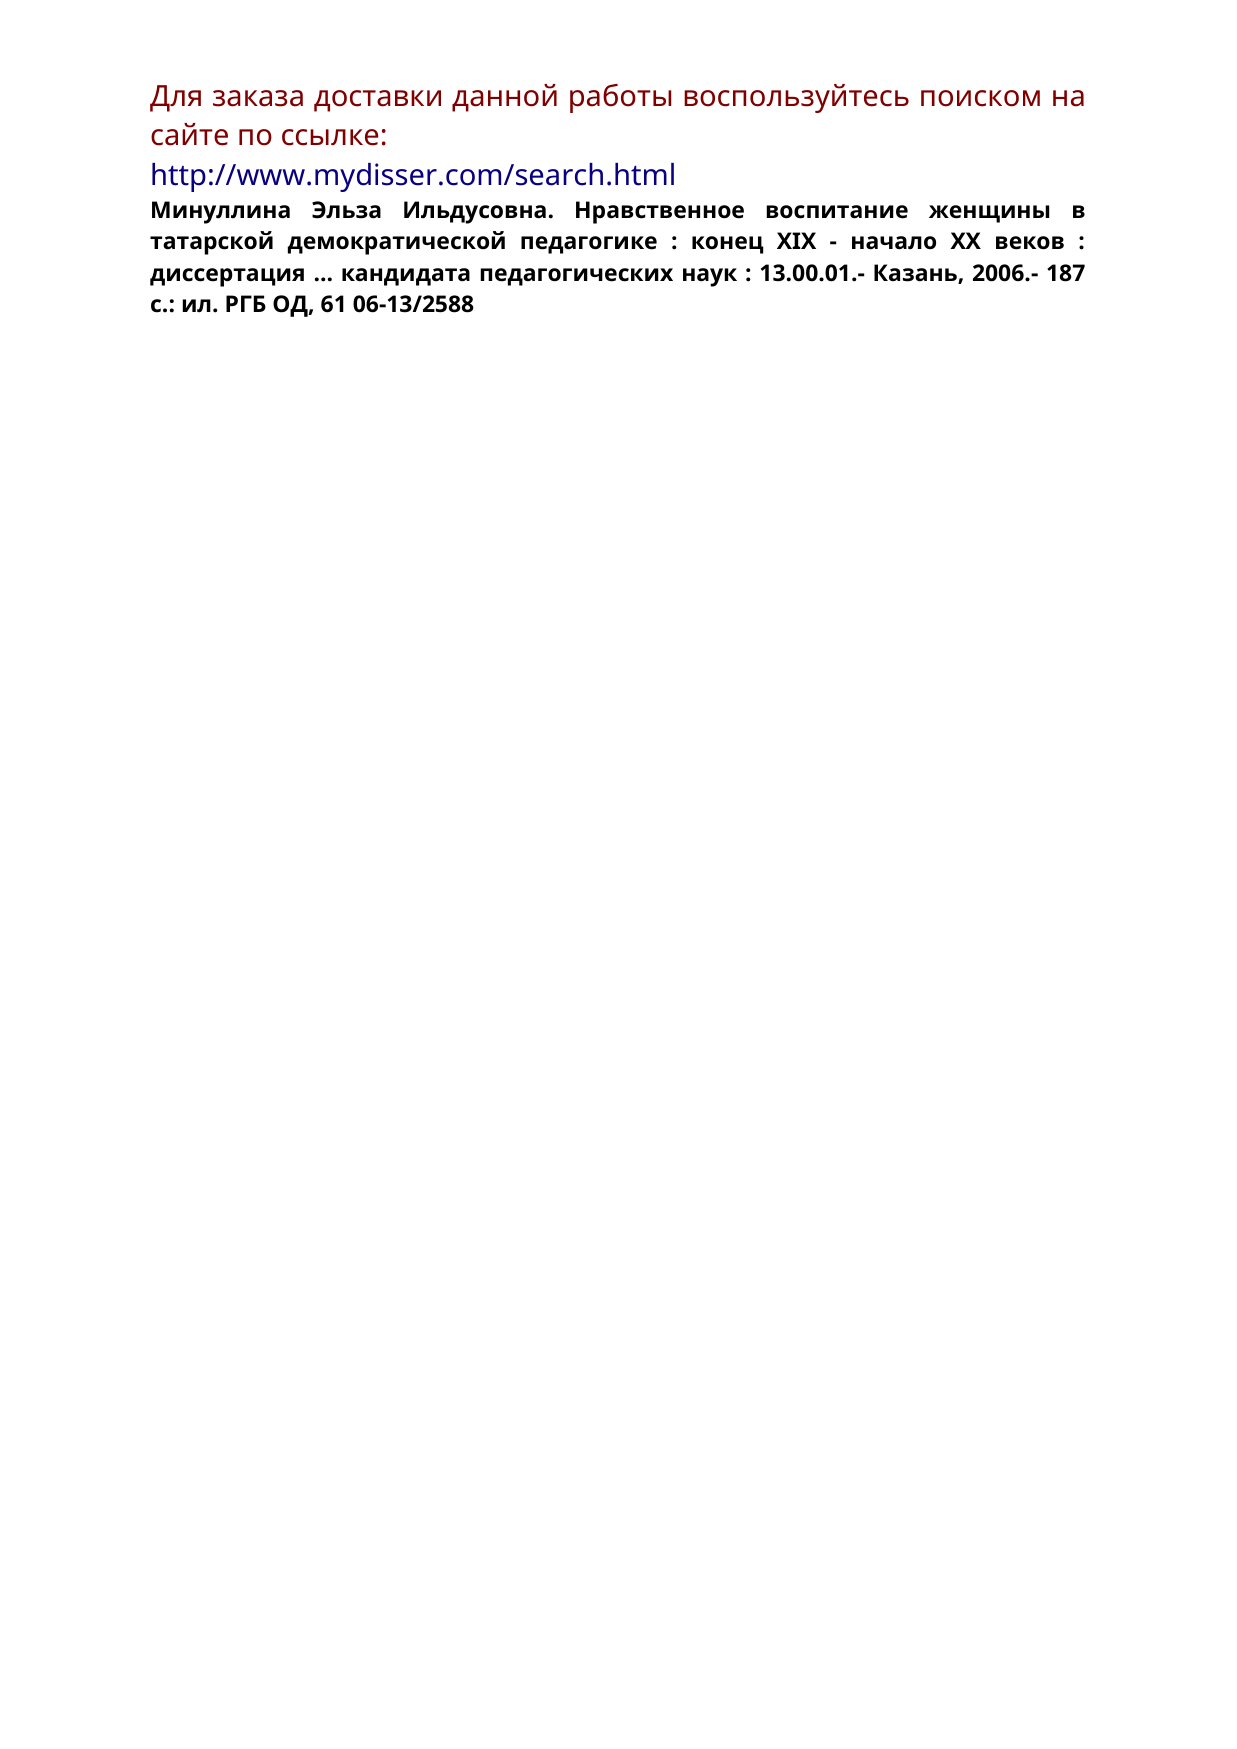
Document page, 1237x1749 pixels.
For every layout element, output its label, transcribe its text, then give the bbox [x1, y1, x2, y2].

text Минуллина Эльза Ильдусовна. Нравственное воспитание женщины в татарской демократической педагогике : конец XIX - начало XX веков : диссертация ... кандидата педагогических наук : 13.00.01.- Казань, 2006.- 187 с.: ил. РГБ ОД, 61 06-13/2588 [150, 194, 1086, 319]
